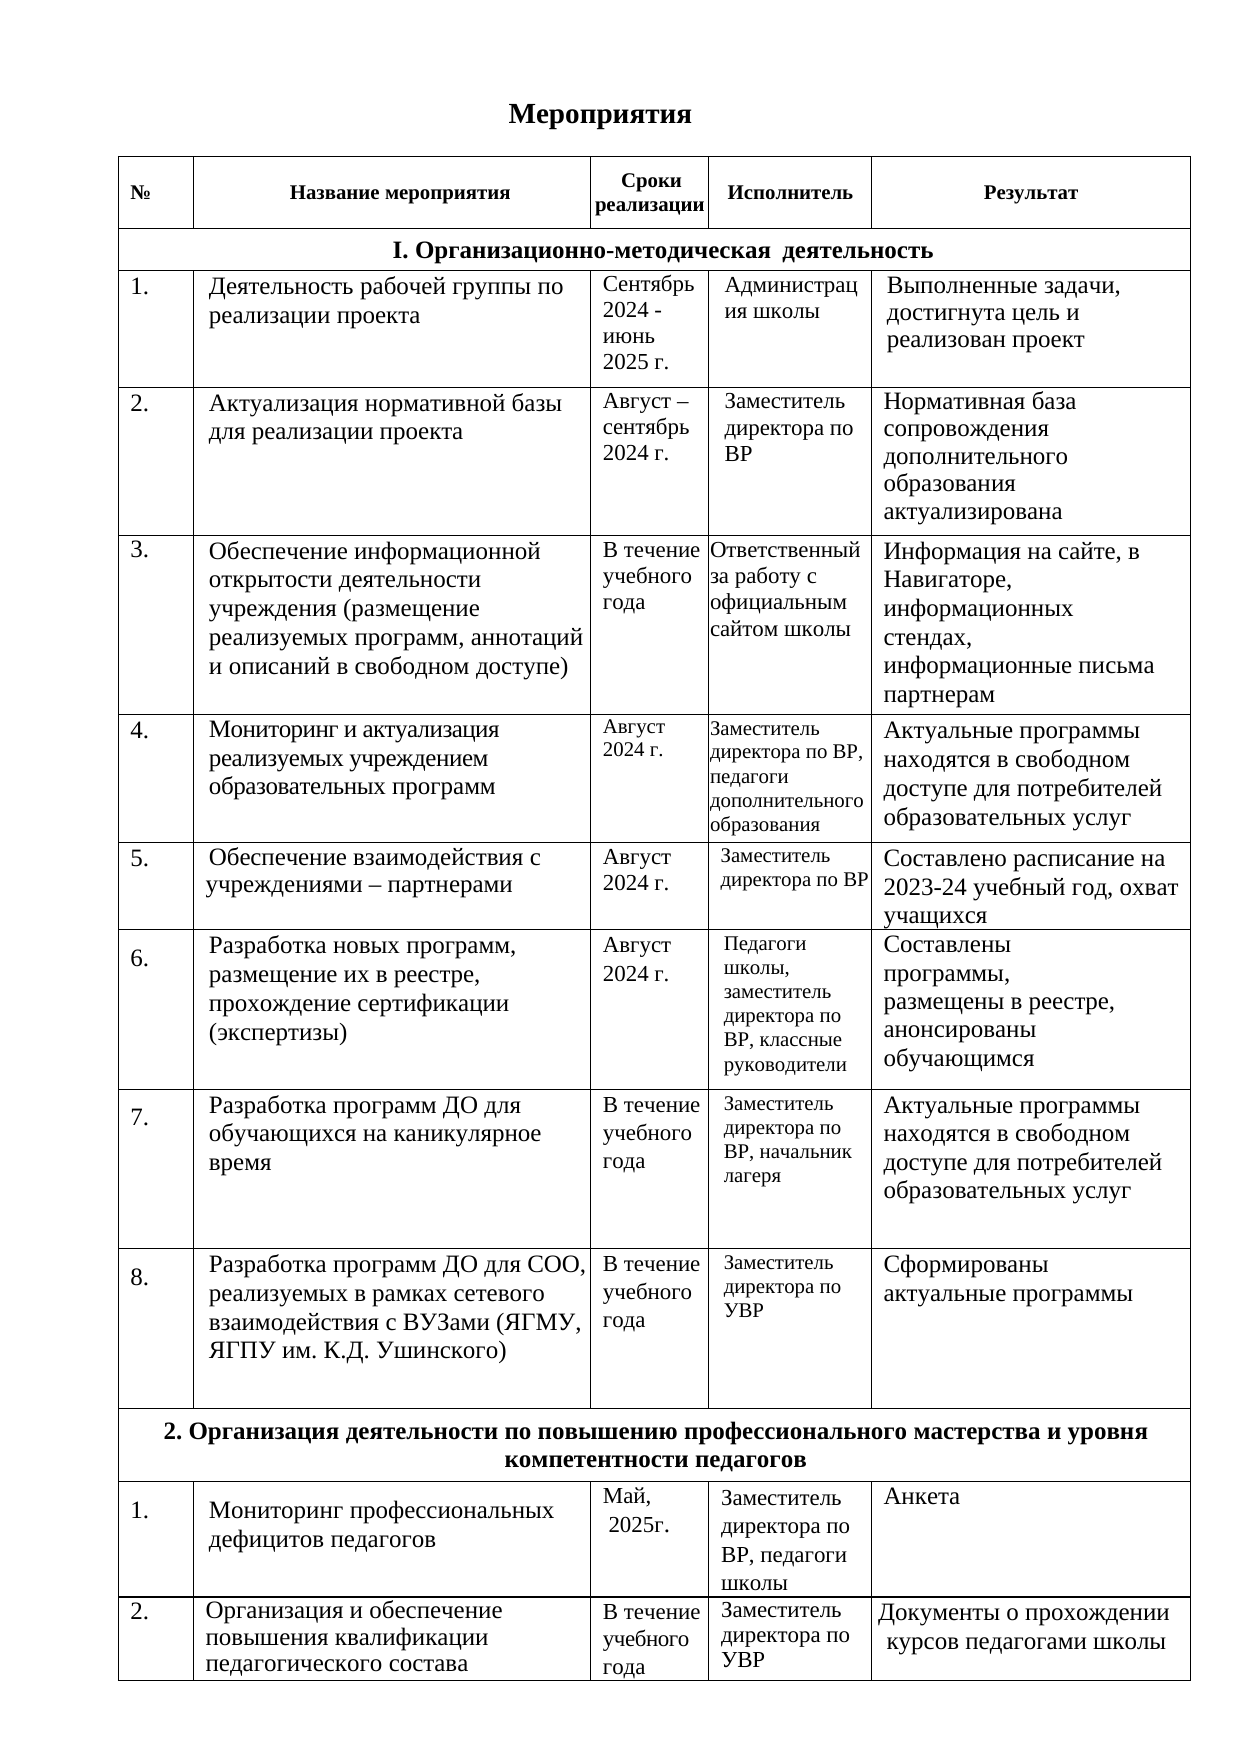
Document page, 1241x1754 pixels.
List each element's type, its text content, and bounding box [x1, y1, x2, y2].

table_cell Деятельность рабочей группы по реализации проекта [194, 271, 590, 387]
table_cell Выполненные задачи, достигнута цель и реализован проект [872, 271, 1190, 387]
table_cell В течение учебного года [591, 536, 708, 714]
table_cell 8. [119, 1249, 193, 1407]
table_cell Заместитель директора по ВР [709, 388, 871, 535]
table_cell 7. [119, 1090, 193, 1248]
table_cell Составлено расписание на 2023-24 учебный год, охват учащихся [872, 843, 1190, 929]
table_cell Заместитель директора по ВР, педагоги школы [709, 1482, 871, 1596]
table_cell Заместитель директора по ВР, педагоги дополнительного образования [709, 715, 871, 842]
table_cell Май, 2025г. [591, 1482, 708, 1596]
table_cell Разработка программ ДО для СОО, реализуемых в рамках сетевого взаимодействия с ВУЗами (ЯГМУ, ЯГПУ им. К.Д. Ушинского) [194, 1249, 590, 1407]
table_cell Ответственный за работу с официальным сайтом школы [709, 536, 871, 714]
table_cell Заместитель директора по ВР [709, 843, 871, 929]
table_cell Анкета [872, 1482, 1190, 1596]
table_cell Нормативная база сопровождения дополнительного образования актуализирована [872, 388, 1190, 535]
table_cell Разработка новых программ, размещение их в реестре, прохождение сертификации (экспертизы) [194, 930, 590, 1089]
table_header № [119, 157, 193, 228]
table_cell 1. [119, 1482, 193, 1596]
table_header Результат [872, 157, 1190, 228]
table_cell В течение учебного года [591, 1090, 708, 1248]
table_cell Сентябрь 2024 -июнь 2025 г. [591, 271, 708, 387]
table_cell 3. [119, 536, 193, 714]
table_cell Администрация школы [709, 271, 871, 387]
table_cell 4. [119, 715, 193, 842]
subtitle Мероприятия [88, 96, 1112, 129]
table_header Название мероприятия [194, 157, 590, 228]
table_cell Август 2024 г. [591, 930, 708, 1089]
table_cell Мониторинг профессиональных дефицитов педагогов [194, 1482, 590, 1596]
table_header Исполнитель [709, 157, 871, 228]
table_cell 2. [119, 1598, 193, 1680]
table_cell 6. [119, 930, 193, 1089]
table_cell Заместитель директора по ВР, начальник лагеря [709, 1090, 871, 1248]
table_cell I. Организационно-методическая деятельность [119, 229, 1190, 270]
table_cell Август – сентябрь 2024 г. [591, 388, 708, 535]
table_cell 5. [119, 843, 193, 929]
table_cell Составлены программы, размещены в реестре, анонсированы обучающимся [872, 930, 1190, 1089]
table_cell Обеспечение информационной открытости деятельности учреждения (размещение реализуемых программ, аннотаций и описаний в свободном доступе) [194, 536, 590, 714]
table_cell Сформированы актуальные программы [872, 1249, 1190, 1407]
table_cell 2. Организация деятельности по повышению профессионального мастерства и уровня компетентности педагогов [119, 1409, 1190, 1481]
table_cell Актуализация нормативной базы для реализации проекта [194, 388, 590, 535]
table_cell Заместитель директора по УВР [709, 1598, 871, 1680]
table_cell Документы о прохождении курсов педагогами школы [872, 1598, 1190, 1680]
table_cell Разработка программ ДО для обучающихся на каникулярное время [194, 1090, 590, 1248]
table_cell Заместитель директора по УВР [709, 1249, 871, 1407]
table_header Сроки реализации [591, 157, 708, 228]
table_cell Актуальные программы находятся в свободном доступе для потребителей образовательных услуг [872, 715, 1190, 842]
table_cell Педагоги школы, заместитель директора по ВР, классные руководители [709, 930, 871, 1089]
table_cell Мониторинг и актуализация реализуемых учреждением образовательных программ [194, 715, 590, 842]
table_cell 2. [119, 388, 193, 535]
table_cell В течение учебного года [591, 1598, 708, 1680]
table_cell В течение учебного года [591, 1249, 708, 1407]
table_cell Актуальные программы находятся в свободном доступе для потребителей образовательных услуг [872, 1090, 1190, 1248]
table_cell Август 2024 г. [591, 715, 708, 842]
table_cell Информация на сайте, в Навигаторе, информационных стендах, информационные письма партнерам [872, 536, 1190, 714]
table_cell Организация и обеспечение повышения квалификации педагогического состава [194, 1598, 590, 1680]
table_cell Август 2024 г. [591, 843, 708, 929]
table_cell Обеспечение взаимодействия с учреждениями – партнерами [194, 843, 590, 929]
table_cell 1. [119, 271, 193, 387]
